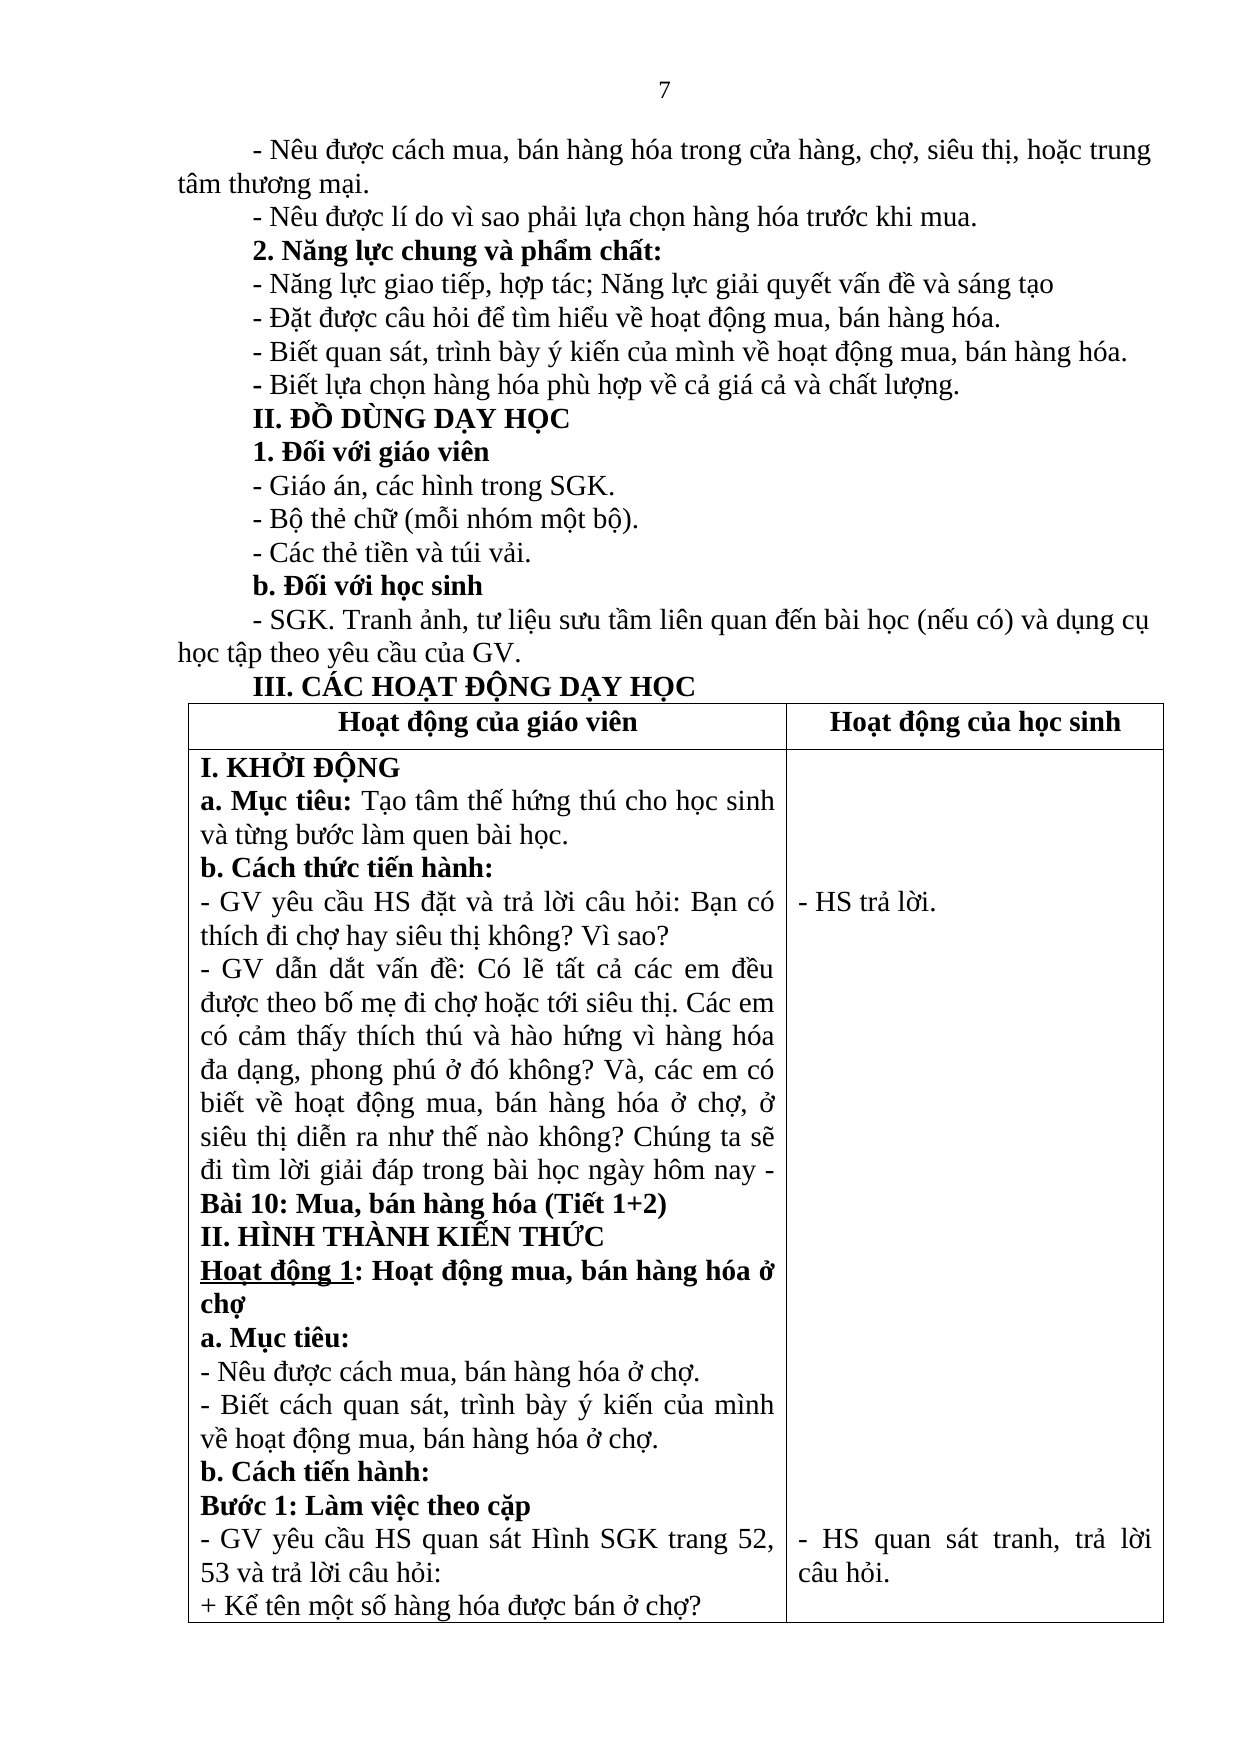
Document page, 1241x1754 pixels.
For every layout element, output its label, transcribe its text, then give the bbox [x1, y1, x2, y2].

table_header Hoạt động của học sinh [787, 704, 1163, 749]
table_header Hoạt động của giáo viên [189, 704, 786, 749]
text II. ĐỒ DÙNG DẠY HỌC [177, 401, 1152, 434]
text - Biết lựa chọn hàng hóa phù hợp về cả giá cả và chất lượng. [177, 367, 1152, 401]
text III. CÁC HOẠT ĐỘNG DẠY HỌC [177, 669, 1152, 703]
text b. Đối với học sinh [177, 568, 1152, 602]
text - Năng lực giao tiếp, hợp tác; Năng lực giải quyết vấn đề và sáng tạo [177, 267, 1152, 300]
text 2. Năng lực chung và phẩm chất: [177, 233, 1152, 267]
text - Biết quan sát, trình bày ý kiến của mình về hoạt động mua, bán hàng hóa. [177, 334, 1152, 367]
text - Giáo án, các hình trong SGK. [177, 468, 1152, 501]
text - Bộ thẻ chữ (mỗi nhóm một bộ). [177, 501, 1152, 535]
text - Nêu được lí do vì sao phải lựa chọn hàng hóa trước khi mua. [177, 199, 1152, 233]
text - Nêu được cách mua, bán hàng hóa trong cửa hàng, chợ, siêu thị, hoặc trung tâm thương mại. [177, 132, 1152, 199]
text 1. Đối với giáo viên [177, 434, 1152, 468]
text - Đặt được câu hỏi để tìm hiểu về hoạt động mua, bán hàng hóa. [177, 300, 1152, 334]
text - Các thẻ tiền và túi vải. [177, 535, 1152, 568]
text - SGK. Tranh ảnh, tư liệu sưu tầm liên quan đến bài học (nếu có) và dụng cụ học tập theo yêu cầu của GV. [177, 602, 1152, 669]
